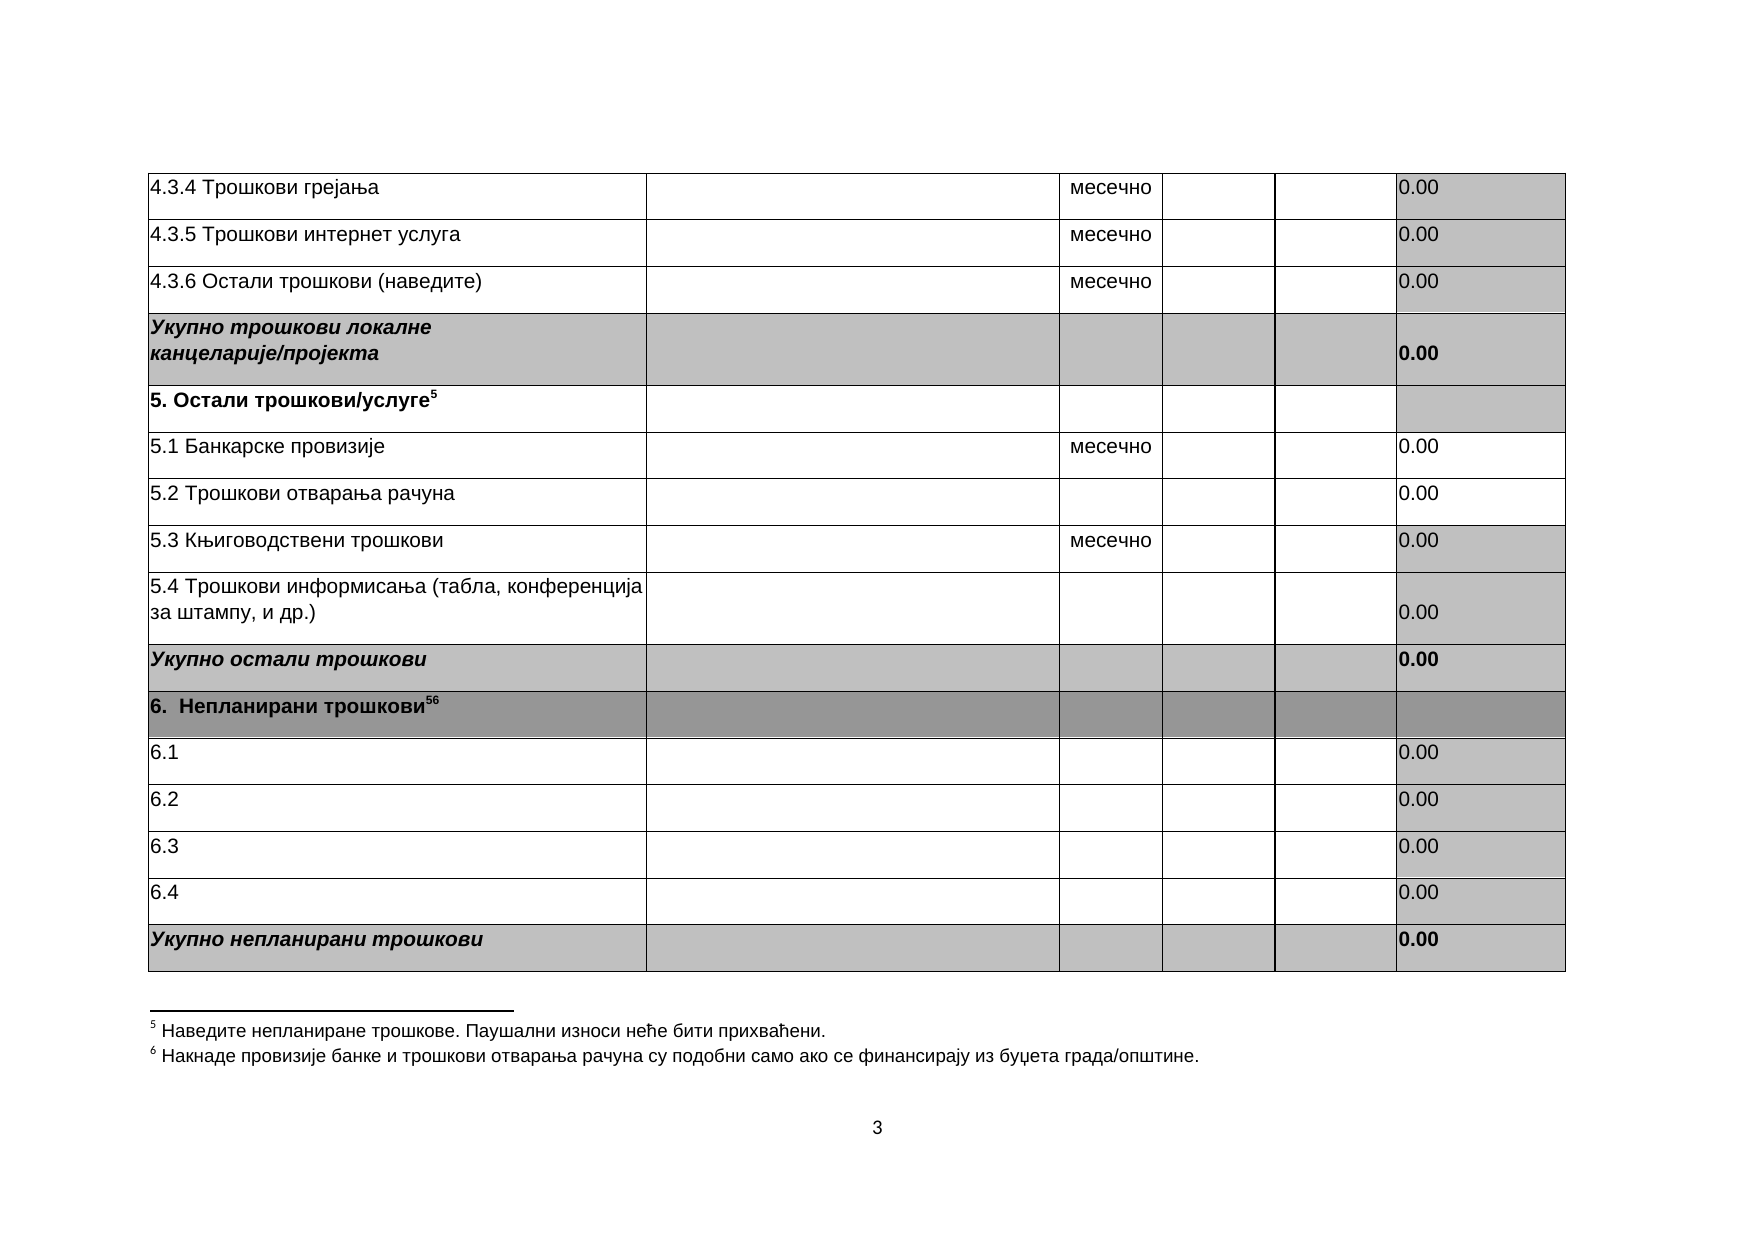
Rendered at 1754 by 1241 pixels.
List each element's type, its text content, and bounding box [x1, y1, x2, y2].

table_cell [1163, 879, 1274, 924]
table_cell [1276, 785, 1396, 831]
table_cell [1163, 645, 1274, 691]
table_cell 5.2 Трошкови отварања рачуна [149, 479, 646, 525]
table_cell [647, 645, 1059, 691]
table_cell 0.00 [1397, 925, 1565, 971]
table_cell 0.00 [1397, 526, 1565, 572]
table_cell [647, 220, 1059, 266]
table_cell [1163, 267, 1274, 312]
table_cell [1397, 386, 1565, 432]
table_cell [1276, 692, 1396, 737]
table_cell [1276, 314, 1396, 385]
table_cell 0.00 [1397, 739, 1565, 784]
table_cell 0.00 [1397, 174, 1565, 219]
table_cell 5.4 Трошкови информисања (табла, конференција за штампу, и др.) [149, 573, 646, 644]
table_cell [1060, 739, 1162, 784]
table_cell [1163, 526, 1274, 572]
table_cell [647, 879, 1059, 924]
table_cell месечно [1060, 267, 1162, 312]
table_cell [647, 314, 1059, 385]
table_cell [647, 433, 1059, 478]
table_cell 0.00 [1397, 832, 1565, 877]
table_cell месечно [1060, 526, 1162, 572]
table_cell [647, 526, 1059, 572]
table_cell [1276, 573, 1396, 644]
table_cell [1060, 925, 1162, 971]
table_cell [1163, 739, 1274, 784]
table_cell [1163, 692, 1274, 737]
table_cell 5.1 Банкарске провизије [149, 433, 646, 478]
table_cell 6. Непланирани трошкови [149, 692, 646, 737]
table_cell [647, 925, 1059, 971]
table_cell месечно [1060, 220, 1162, 266]
table_cell [1276, 645, 1396, 691]
table_cell [1163, 479, 1274, 525]
table_cell [1276, 739, 1396, 784]
table_cell [1276, 879, 1396, 924]
table_cell 5.3 Књиговодствени трошкови [149, 526, 646, 572]
table_cell 6.3 [149, 832, 646, 877]
table_cell [1060, 645, 1162, 691]
table_cell [1163, 925, 1274, 971]
table_cell [1276, 267, 1396, 312]
table_cell [1276, 174, 1396, 219]
table_cell Укупно трошкови локалне канцеларије/пројекта [149, 314, 646, 385]
table_cell [1060, 879, 1162, 924]
table_cell 4.3.6 Остали трошкови (наведите) [149, 267, 646, 312]
table_cell [647, 267, 1059, 312]
table_cell [1163, 386, 1274, 432]
table_cell [1060, 692, 1162, 737]
table_cell 0.00 [1397, 573, 1565, 644]
table_cell [1276, 386, 1396, 432]
table_cell 6.2 [149, 785, 646, 831]
table_cell [647, 479, 1059, 525]
table_cell месечно [1060, 174, 1162, 219]
table_cell [647, 692, 1059, 737]
table_cell [1060, 573, 1162, 644]
table_cell [1276, 479, 1396, 525]
table_cell 0.00 [1397, 433, 1565, 478]
table_cell [1060, 386, 1162, 432]
table_cell [647, 386, 1059, 432]
table_cell 0.00 [1397, 645, 1565, 691]
table_cell 4.3.5 Трошкови интернет услуга [149, 220, 646, 266]
table_cell 5. Остали трошкови/услуге5 [149, 386, 646, 432]
table_cell 0.00 [1397, 267, 1565, 312]
table_cell 0.00 [1397, 314, 1565, 385]
table_cell [1276, 433, 1396, 478]
table_cell [647, 573, 1059, 644]
table_cell [1276, 832, 1396, 877]
table_cell [1060, 785, 1162, 831]
table_cell [1060, 479, 1162, 525]
table_cell [1060, 832, 1162, 877]
table_cell [647, 739, 1059, 784]
table_cell Укупно остали трошкови [149, 645, 646, 691]
table_cell 0.00 [1397, 785, 1565, 831]
table_cell [1163, 174, 1274, 219]
table_cell 4.3.4 Трошкови грејања [149, 174, 646, 219]
table_cell 0.00 [1397, 479, 1565, 525]
table_cell [647, 785, 1059, 831]
table_cell 0.00 [1397, 879, 1565, 924]
table_cell [1276, 526, 1396, 572]
table_cell 6.4 [149, 879, 646, 924]
table_cell [1276, 220, 1396, 266]
table_cell [1163, 220, 1274, 266]
table_cell 6.1 [149, 739, 646, 784]
table_cell [647, 832, 1059, 877]
table_cell [1276, 925, 1396, 971]
table_cell Укупно непланирани трошкови [149, 925, 646, 971]
table_cell [1163, 573, 1274, 644]
table_cell [1397, 692, 1565, 737]
table_cell [647, 174, 1059, 219]
table_cell [1163, 785, 1274, 831]
table_cell [1163, 832, 1274, 877]
table_cell 0.00 [1397, 220, 1565, 266]
table_cell [1060, 314, 1162, 385]
table_cell [1163, 433, 1274, 478]
table_cell [1163, 314, 1274, 385]
table_cell месечно [1060, 433, 1162, 478]
